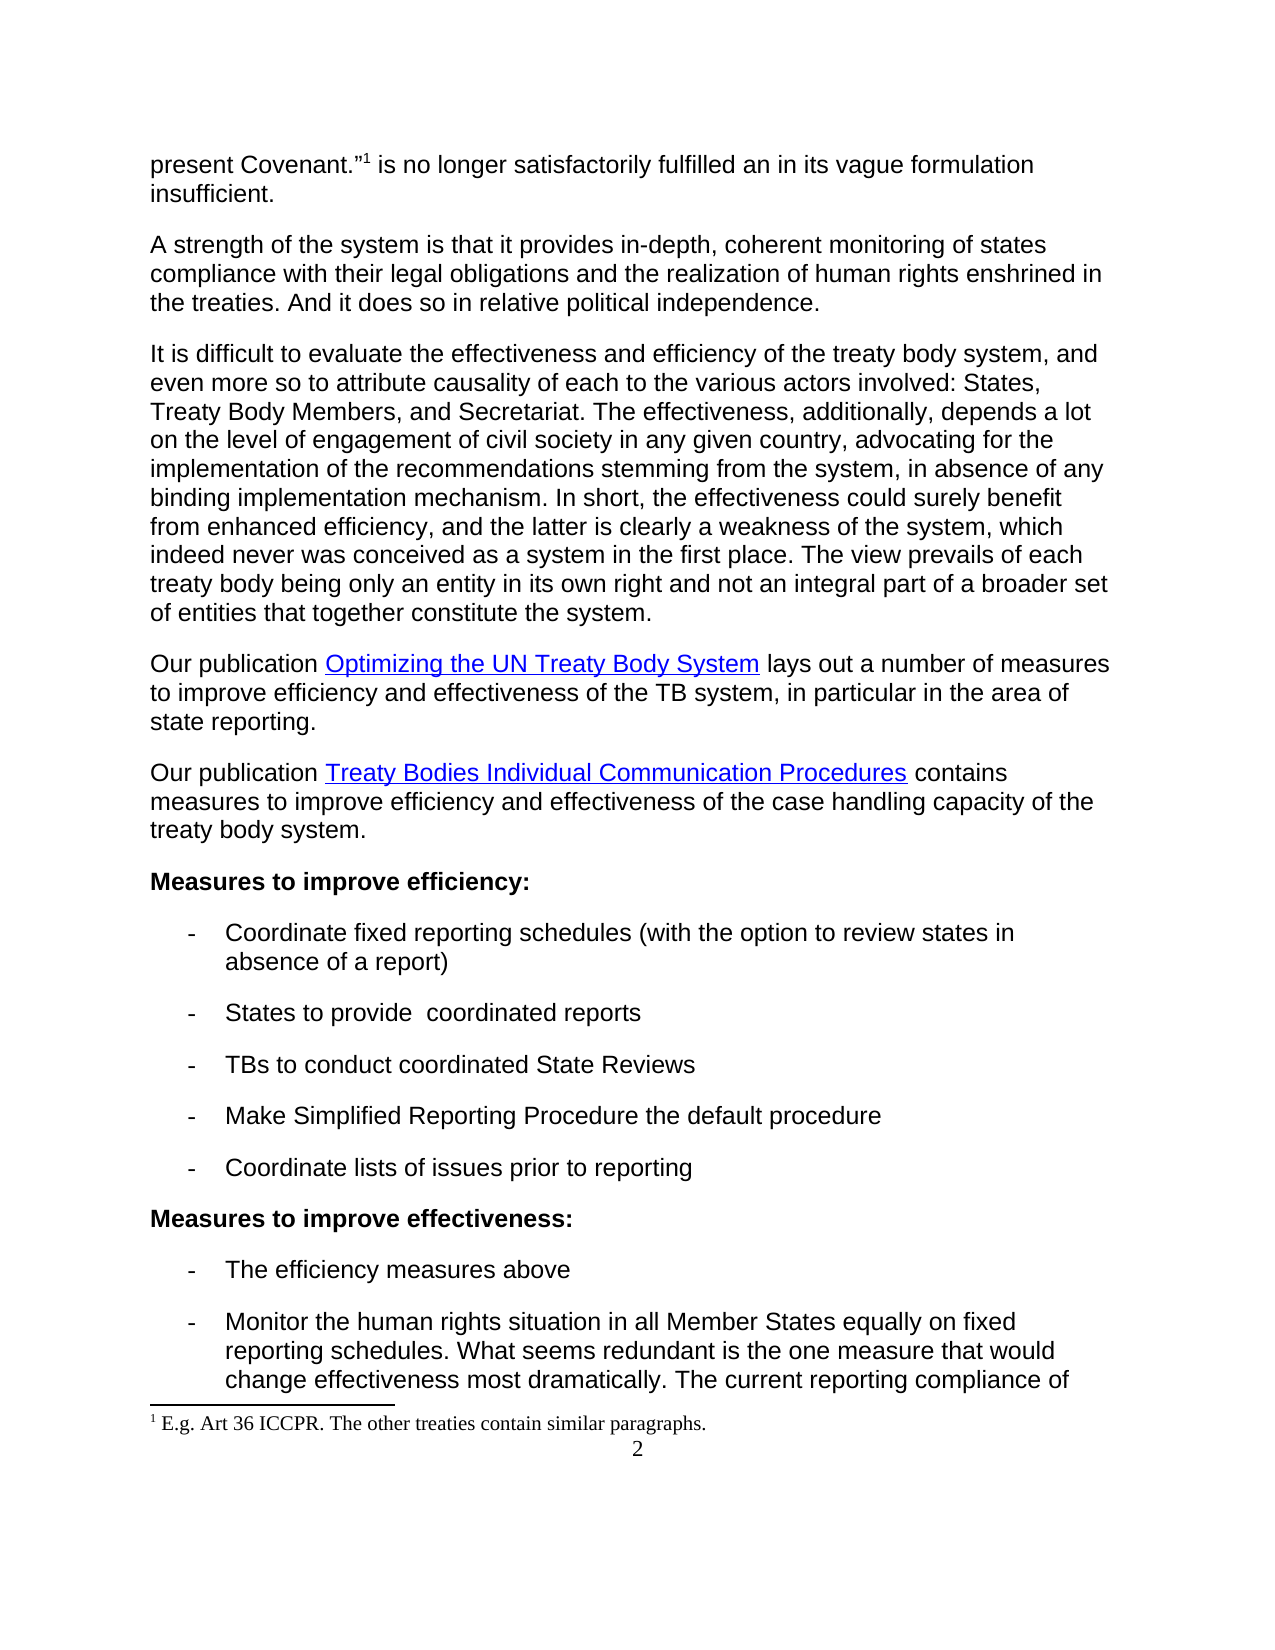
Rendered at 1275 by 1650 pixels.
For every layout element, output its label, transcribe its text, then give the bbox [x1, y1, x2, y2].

list States to provide coordinated reports [187, 998, 1113, 1027]
text Measures to improve efficiency: [150, 867, 1113, 896]
list Coordinate fixed reporting schedules (with the option to review states in absence of a report) [187, 918, 1113, 976]
list Make Simplified Reporting Procedure the default procedure [187, 1101, 1113, 1130]
text A strength of the system is that it provides in-depth, coherent monitoring of states compliance with their legal obligations and the realization of human rights enshrined in the treaties. And it does so in relative political independence. [150, 230, 1113, 316]
text Our publication Treaty Bodies Individual Communication Procedures contains measures to improve efficiency and effectiveness of the case handling capacity of the treaty body system. [150, 758, 1113, 844]
list The efficiency measures above [187, 1256, 1113, 1284]
list TBs to conduct coordinated State Reviews [187, 1050, 1113, 1079]
text It is difficult to evaluate the effectiveness and efficiency of the treaty body system, and even more so to attribute causality of each to the various actors involved: States, Treaty Body Members, and Secretariat. The effectiveness, additionally, depends a lot on the level of engagement of civil society in any given country, advocating for the implementation of the recommendations stemming from the system, in absence of any binding implementation mechanism. In short, the effectiveness could surely benefit from enhanced efficiency, and the latter is clearly a weakness of the system, which indeed never was conceived as a system in the first place. The view prevails of each treaty body being only an entity in its own right and not an integral part of a broader set of entities that together constitute the system. [150, 339, 1113, 626]
list Coordinate lists of issues prior to reporting [187, 1153, 1113, 1182]
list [187, 1307, 1113, 1393]
text Our publication Optimizing the UN Treaty Body System lays out a number of measures to improve efficiency and effectiveness of the TB system, in particular in the area of state reporting. [150, 649, 1113, 735]
text Measures to improve effectiveness: [150, 1204, 1113, 1233]
